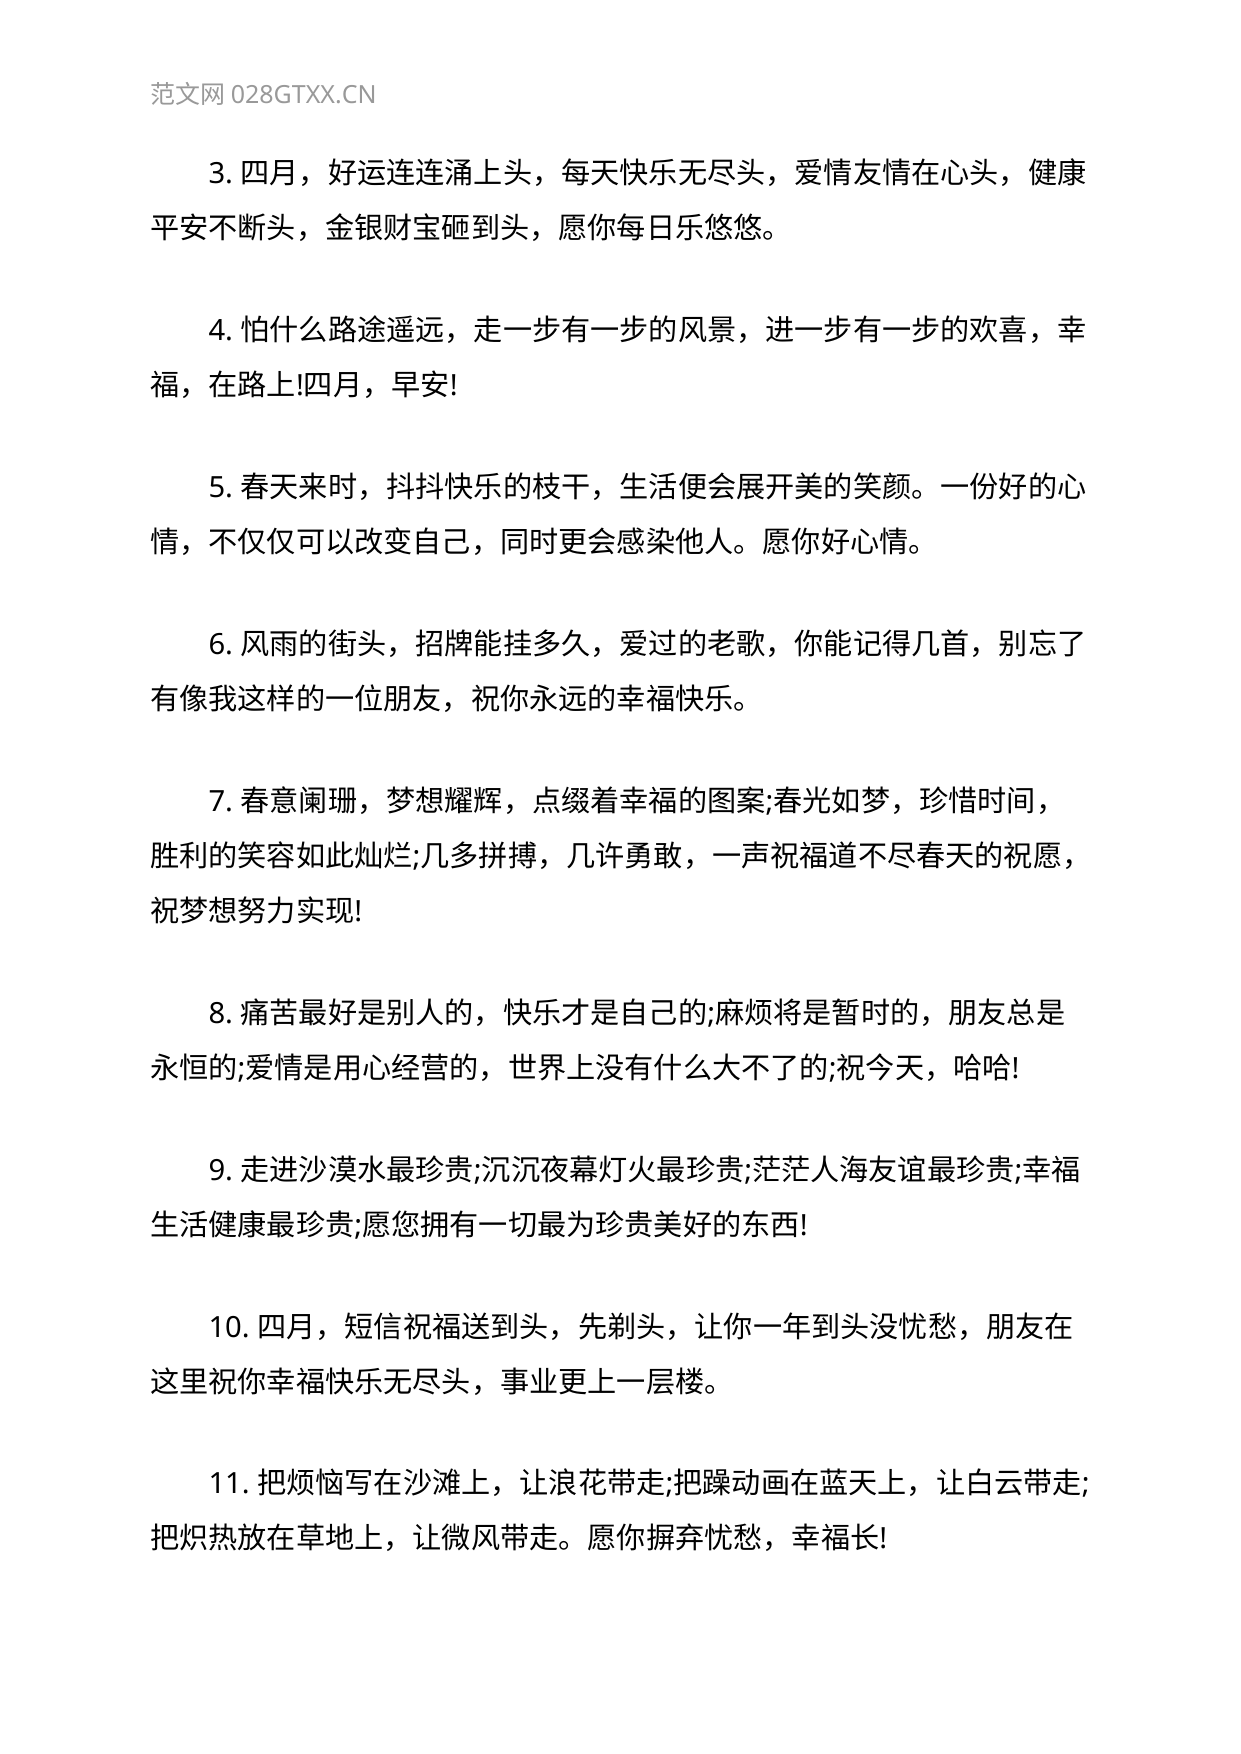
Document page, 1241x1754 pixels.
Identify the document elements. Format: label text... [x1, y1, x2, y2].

text 3. 四月，好运连连涌上头，每天快乐无尽头，爱情友情在心头，健康平安不断头，金银财宝砸到头，愿你每日乐悠悠。 [150, 150, 1090, 247]
text 7. 春意阑珊，梦想耀辉，点缀着幸福的图案;春光如梦，珍惜时间，胜利的笑容如此灿烂;几多拼搏，几许勇敢，一声祝福道不尽春天的祝愿，祝梦想努力实现! [150, 777, 1090, 930]
text 10. 四月，短信祝福送到头，先剃头，让你一年到头没忧愁，朋友在这里祝你幸福快乐无尽头，事业更上一层楼。 [150, 1303, 1090, 1401]
text 9. 走进沙漠水最珍贵;沉沉夜幕灯火最珍贵;茫茫人海友谊最珍贵;幸福生活健康最珍贵;愿您拥有一切最为珍贵美好的东西! [150, 1146, 1090, 1244]
text 4. 怕什么路途遥远，走一步有一步的风景，进一步有一步的欢喜，幸福，在路上!四月，早安! [150, 307, 1090, 404]
text 5. 春天来时，抖抖快乐的枝干，生活便会展开美的笑颜。一份好的心情，不仅仅可以改变自己，同时更会感染他人。愿你好心情。 [150, 464, 1090, 561]
text 6. 风雨的街头，招牌能挂多久，爱过的老歌，你能记得几首，别忘了有像我这样的一位朋友，祝你永远的幸福快乐。 [150, 621, 1090, 718]
text 8. 痛苦最好是别人的，快乐才是自己的;麻烦将是暂时的，朋友总是永恒的;爱情是用心经营的，世界上没有什么大不了的;祝今天，哈哈! [150, 989, 1090, 1087]
text 11. 把烦恼写在沙滩上，让浪花带走;把躁动画在蓝天上，让白云带走;把炽热放在草地上，让微风带走。愿你摒弃忧愁，幸福长! [150, 1460, 1090, 1557]
